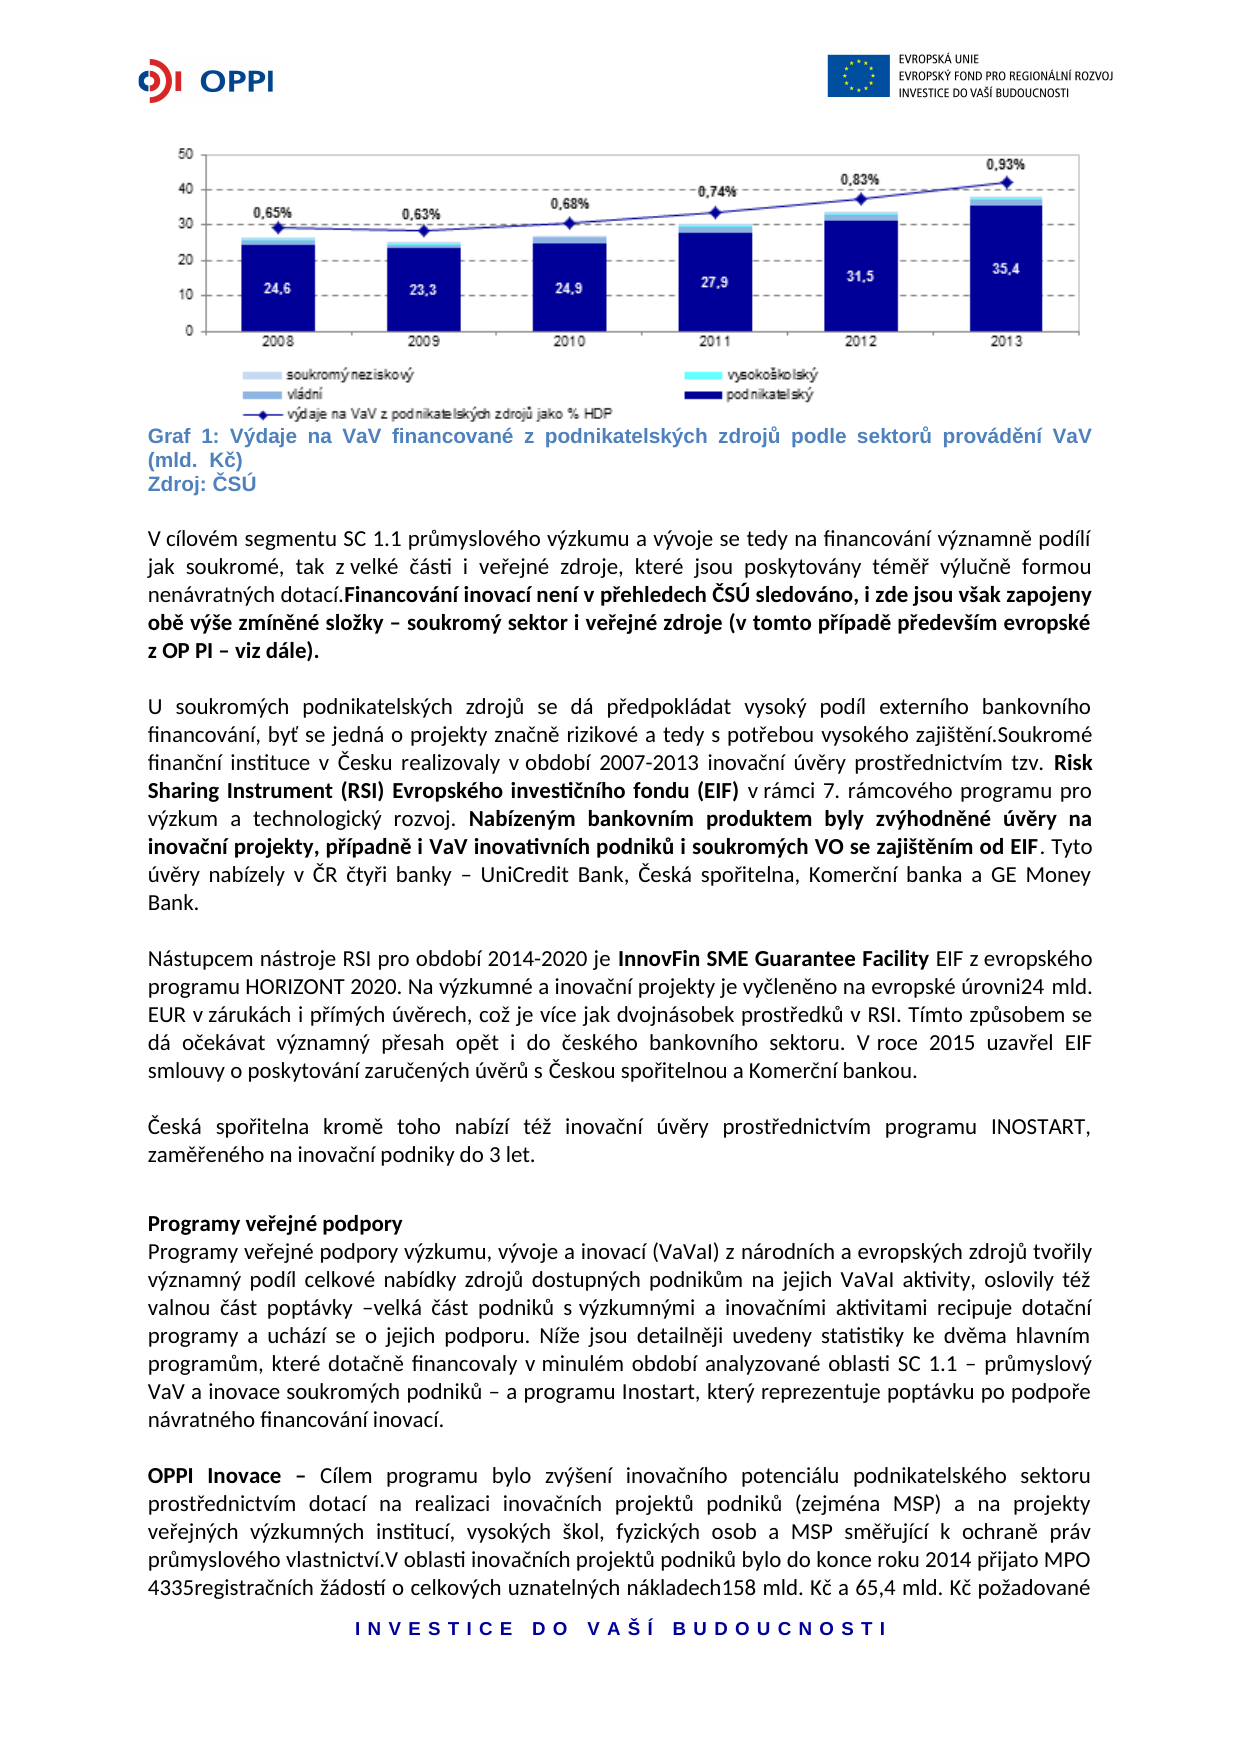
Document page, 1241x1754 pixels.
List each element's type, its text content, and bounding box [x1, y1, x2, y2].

text V cílovém segmentu SC 1.1 průmyslového výzkumu a vývoje se tedy na financování významně podílí jak soukromé, tak z velké části i veřejné zdroje, které jsou poskytovány téměř výlučně formou nenávratných dotací.Financování inovací není v přehledech ČSÚ sledováno, i zde jsou však zapojeny obě výše zmíněné složky – soukromý sektor i veřejné zdroje (v tomto případě především evropské z OP PI – viz dále). [148, 524, 1093, 664]
picture [138, 59, 273, 103]
picture [822, 50, 1118, 103]
text Programy veřejné podpory výzkumu, vývoje a inovací (VaVaI) z národních a evropských zdrojů tvořily významný podíl celkové nabídky zdrojů dostupných podnikům na jejich VaVaI aktivity, oslovily též valnou část poptávky –velká část podniků s výzkumnými a inovačními aktivitami recipuje dotační programy a uchází se o jejich podporu. Níže jsou detailněji uvedeny statistiky ke dvěma hlavním programům, které dotačně financovaly v minulém období analyzované oblasti SC 1.1 – průmyslový VaV a inovace soukromých podniků – a programu Inostart, který reprezentuje poptávku po podpoře návratného financování inovací. [148, 1237, 1093, 1433]
text Nástupcem nástroje RSI pro období 2014-2020 je InnovFin SME Guarantee Facility EIF z evropského programu HORIZONT 2020. Na výzkumné a inovační projekty je vyčleněno na evropské úrovni24 mld. EUR v zárukách i přímých úvěrech, což je více jak dvojnásobek prostředků v RSI. Tímto způsobem se dá očekávat významný přesah opět i do českého bankovního sektoru. V roce 2015 uzavřel EIF smlouvy o poskytování zaručených úvěrů s Českou spořitelnou a Komerční bankou. [148, 944, 1093, 1084]
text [148, 1461, 1093, 1601]
text U soukromých podnikatelských zdrojů se dá předpokládat vysoký podíl externího bankovního financování, byť se jedná o projekty značně rizikové a tedy s potřebou vysokého zajištění.Soukromé finanční instituce v Česku realizovaly v období 2007-2013 inovační úvěry prostřednictvím tzv. Risk Sharing Instrument (RSI) Evropského investičního fondu (EIF) v rámci 7. rámcového programu pro výzkum a technologický rozvoj. Nabízeným bankovním produktem byly zvýhodněné úvěry na inovační projekty, případně i VaV inovativních podniků i soukromých VO se zajištěním od EIF. Tyto úvěry nabízely v ČR čtyři banky – UniCredit Bank, Česká spořitelna, Komerční banka a GE Money Bank. [148, 692, 1093, 916]
text Programy veřejné podpory [148, 1209, 1093, 1237]
text Zdroj: ČSÚ [148, 472, 1093, 496]
text Graf 1: Výdaje na VaV financované z podnikatelských zdrojů podle sektorů provádění VaV (mld. Kč) [148, 424, 1093, 472]
text Česká spořitelna kromě toho nabízí též inovační úvěry prostřednictvím programu INOSTART, zaměřeného na inovační podniky do 3 let. [148, 1112, 1093, 1168]
picture [147, 147, 1089, 425]
